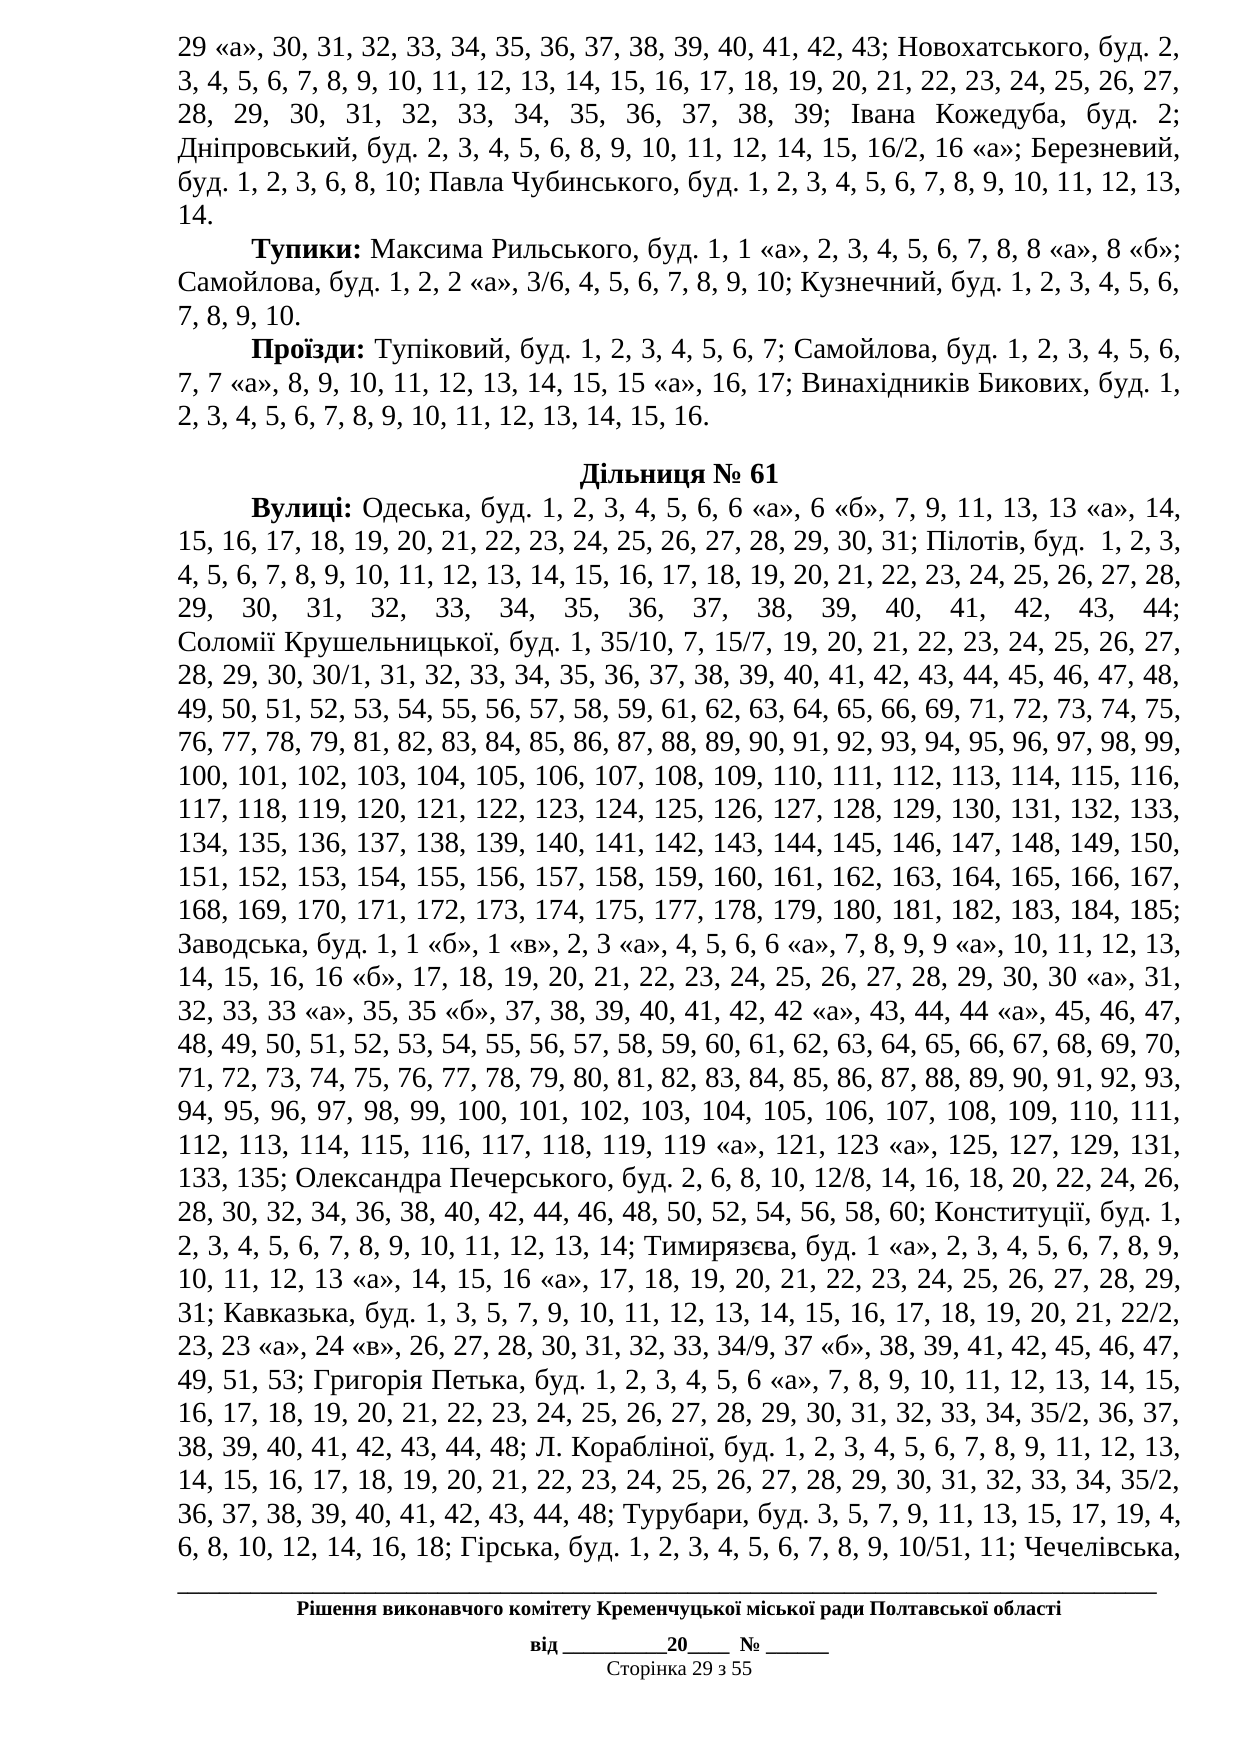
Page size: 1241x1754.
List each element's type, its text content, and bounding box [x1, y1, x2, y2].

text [177, 490, 1181, 1563]
text Тупики: Максима Рильського, буд. 1, 1 «а», 2, 3, 4, 5, 6, 7, 8, 8 «а», 8 «б»; Самойлова, буд. 1, 2, 2 «а», 3/6, 4, 5, 6, 7, 8, 9, 10; Кузнечний, буд. 1, 2, 3, 4, 5, 6, 7, 8, 9, 10. [177, 231, 1181, 331]
text Проїзди: Тупіковий, буд. 1, 2, 3, 4, 5, 6, 7; Самойлова, буд. 1, 2, 3, 4, 5, 6, 7, 7 «а», 8, 9, 10, 11, 12, 13, 14, 15, 15 «а», 16, 17; Винахідників Бикових, буд. 1, 2, 3, 4, 5, 6, 7, 8, 9, 10, 11, 12, 13, 14, 15, 16. [177, 331, 1181, 432]
text Дільниця № 61 [177, 456, 1181, 490]
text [177, 29, 1181, 231]
